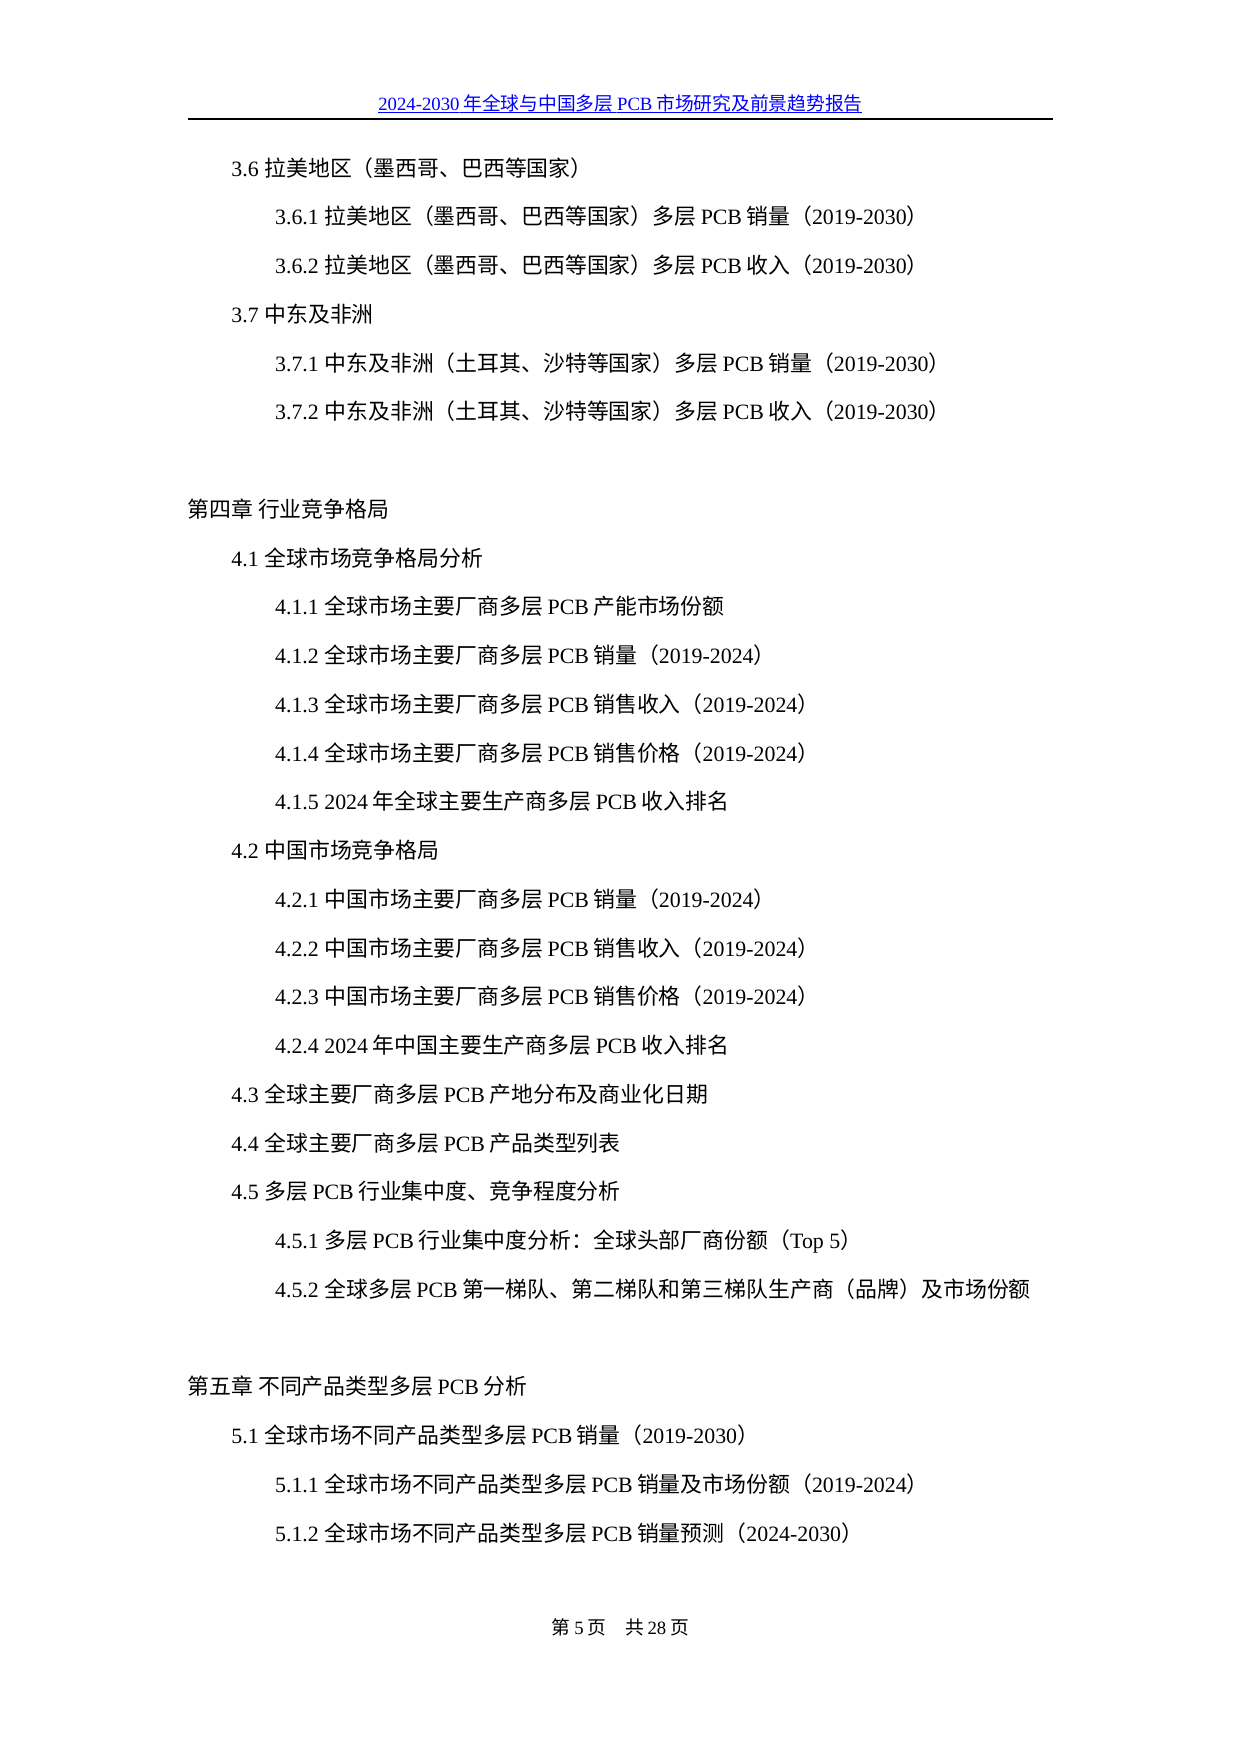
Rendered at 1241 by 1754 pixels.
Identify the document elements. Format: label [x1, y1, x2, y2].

text [187, 150, 1053, 1548]
